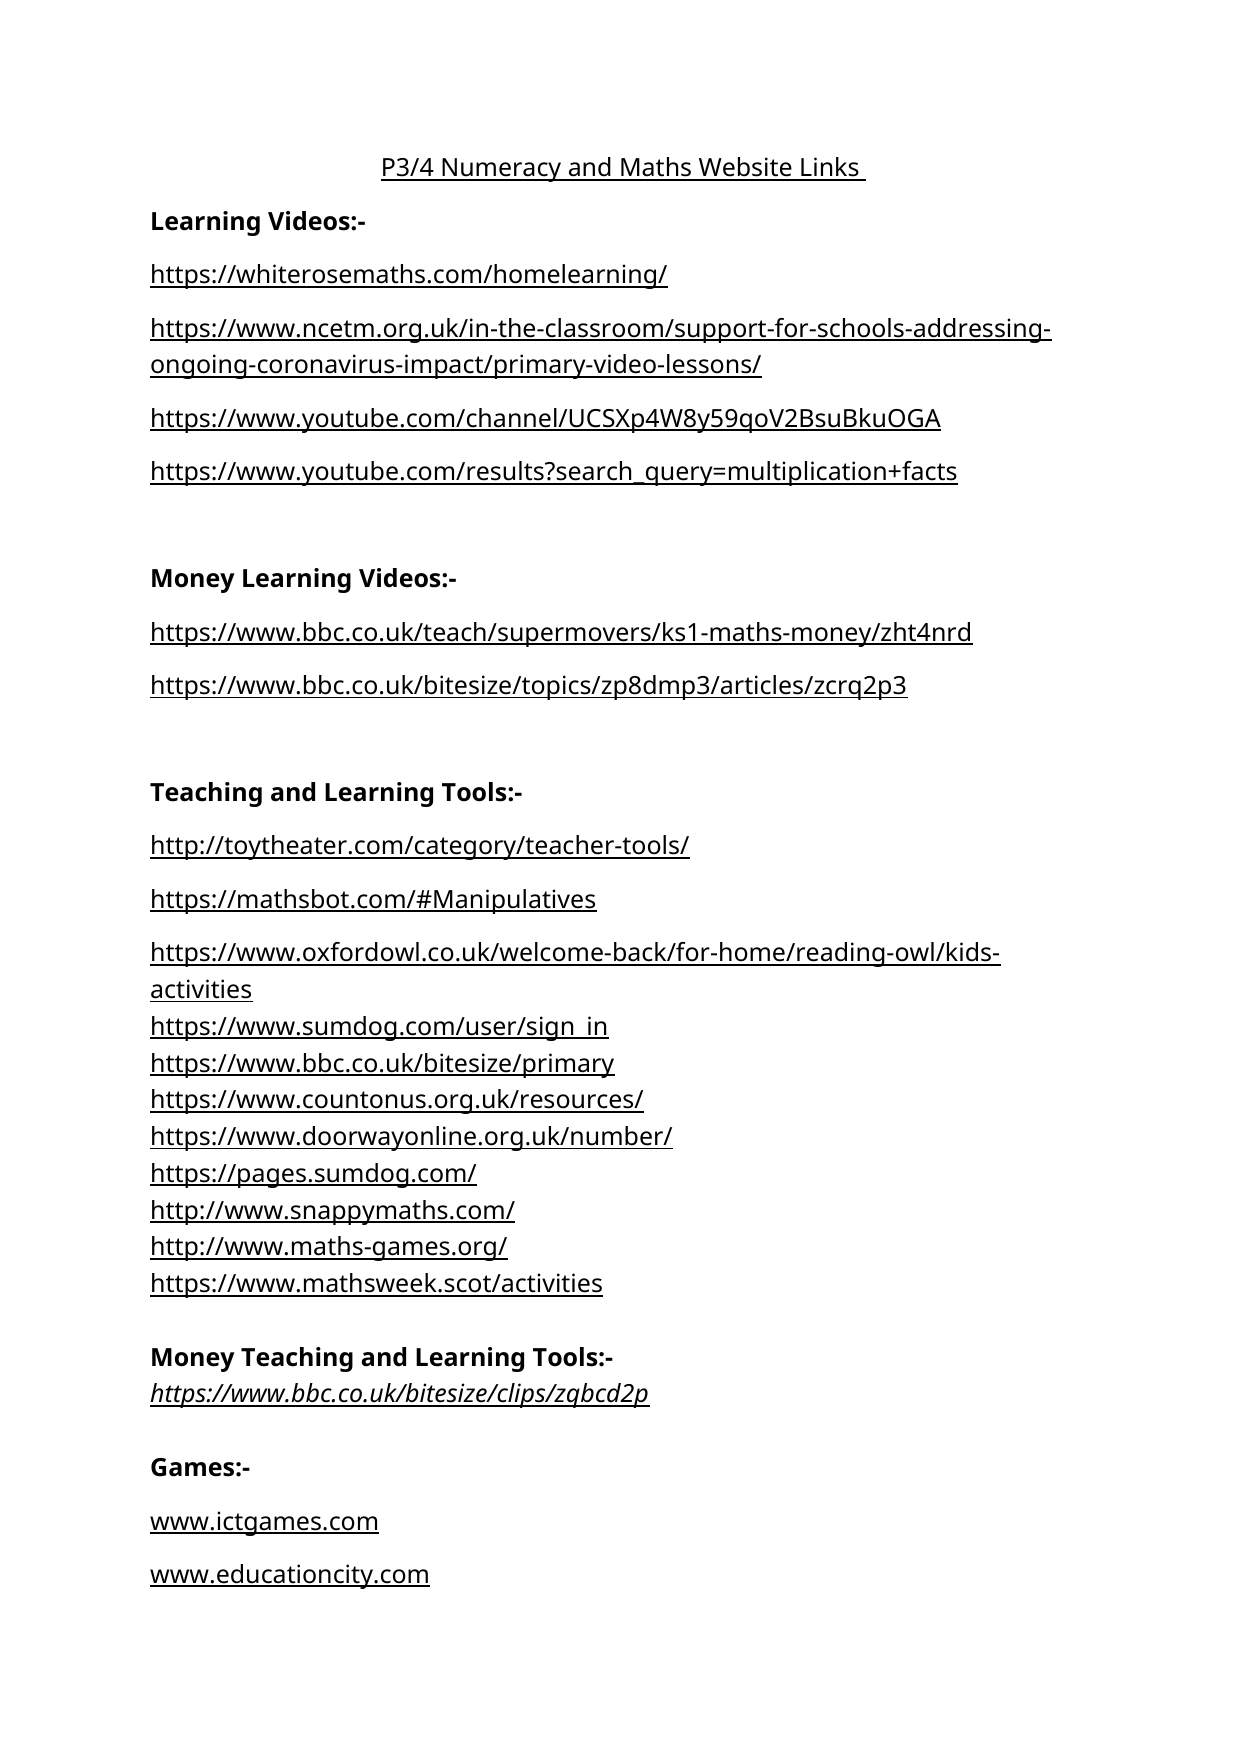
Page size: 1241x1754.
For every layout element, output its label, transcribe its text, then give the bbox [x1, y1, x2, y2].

text http://www.maths-games.org/ [150, 1229, 1090, 1263]
text https://www.bbc.co.uk/teach/supermovers/ks1-maths-money/zht4nrd [150, 614, 1090, 648]
text https://www.bbc.co.uk/bitesize/clips/zqbcd2p [150, 1376, 1090, 1410]
text https://whiterosemaths.com/homelearning/ [150, 257, 1090, 291]
text P3/4 Numeracy and Maths Website Links [150, 150, 1090, 184]
text Money Teaching and Learning Tools:- [150, 1339, 1090, 1373]
text https://mathsbot.com/#Manipulatives [150, 881, 1090, 916]
text Games:- [150, 1450, 1090, 1484]
text Money Learning Videos:- [150, 561, 1090, 595]
text https://www.ncetm.org.uk/in-the-classroom/support-for-schools-addressing-ongoing-coronavirus-impact/primary-video-lessons/ [150, 310, 1090, 381]
text http://toytheater.com/category/teacher-tools/ [150, 828, 1090, 862]
text https://www.sumdog.com/user/sign_in [150, 1008, 1090, 1042]
text https://www.doorwayonline.org.uk/number/ [150, 1119, 1090, 1153]
text www.educationcity.com [150, 1557, 1090, 1591]
text http://www.snappymaths.com/ [150, 1192, 1090, 1226]
text https://www.oxfordowl.co.uk/welcome-back/for-home/reading-owl/kids-activities [150, 935, 1090, 1006]
text Teaching and Learning Tools:- [150, 774, 1090, 809]
text https://www.countonus.org.uk/resources/ [150, 1082, 1090, 1116]
text https://pages.sumdog.com/ [150, 1156, 1090, 1189]
text Learning Videos:- [150, 203, 1090, 237]
text https://www.mathsweek.scot/activities [150, 1266, 1090, 1300]
text www.ictgames.com [150, 1503, 1090, 1537]
text https://www.youtube.com/channel/UCSXp4W8y59qoV2BsuBkuOGA [150, 401, 1090, 434]
text https://www.youtube.com/results?search_query=multiplication+facts [150, 454, 1090, 488]
text https://www.bbc.co.uk/bitesize/topics/zp8dmp3/articles/zcrq2p3 [150, 668, 1090, 702]
text https://www.bbc.co.uk/bitesize/primary [150, 1045, 1090, 1079]
